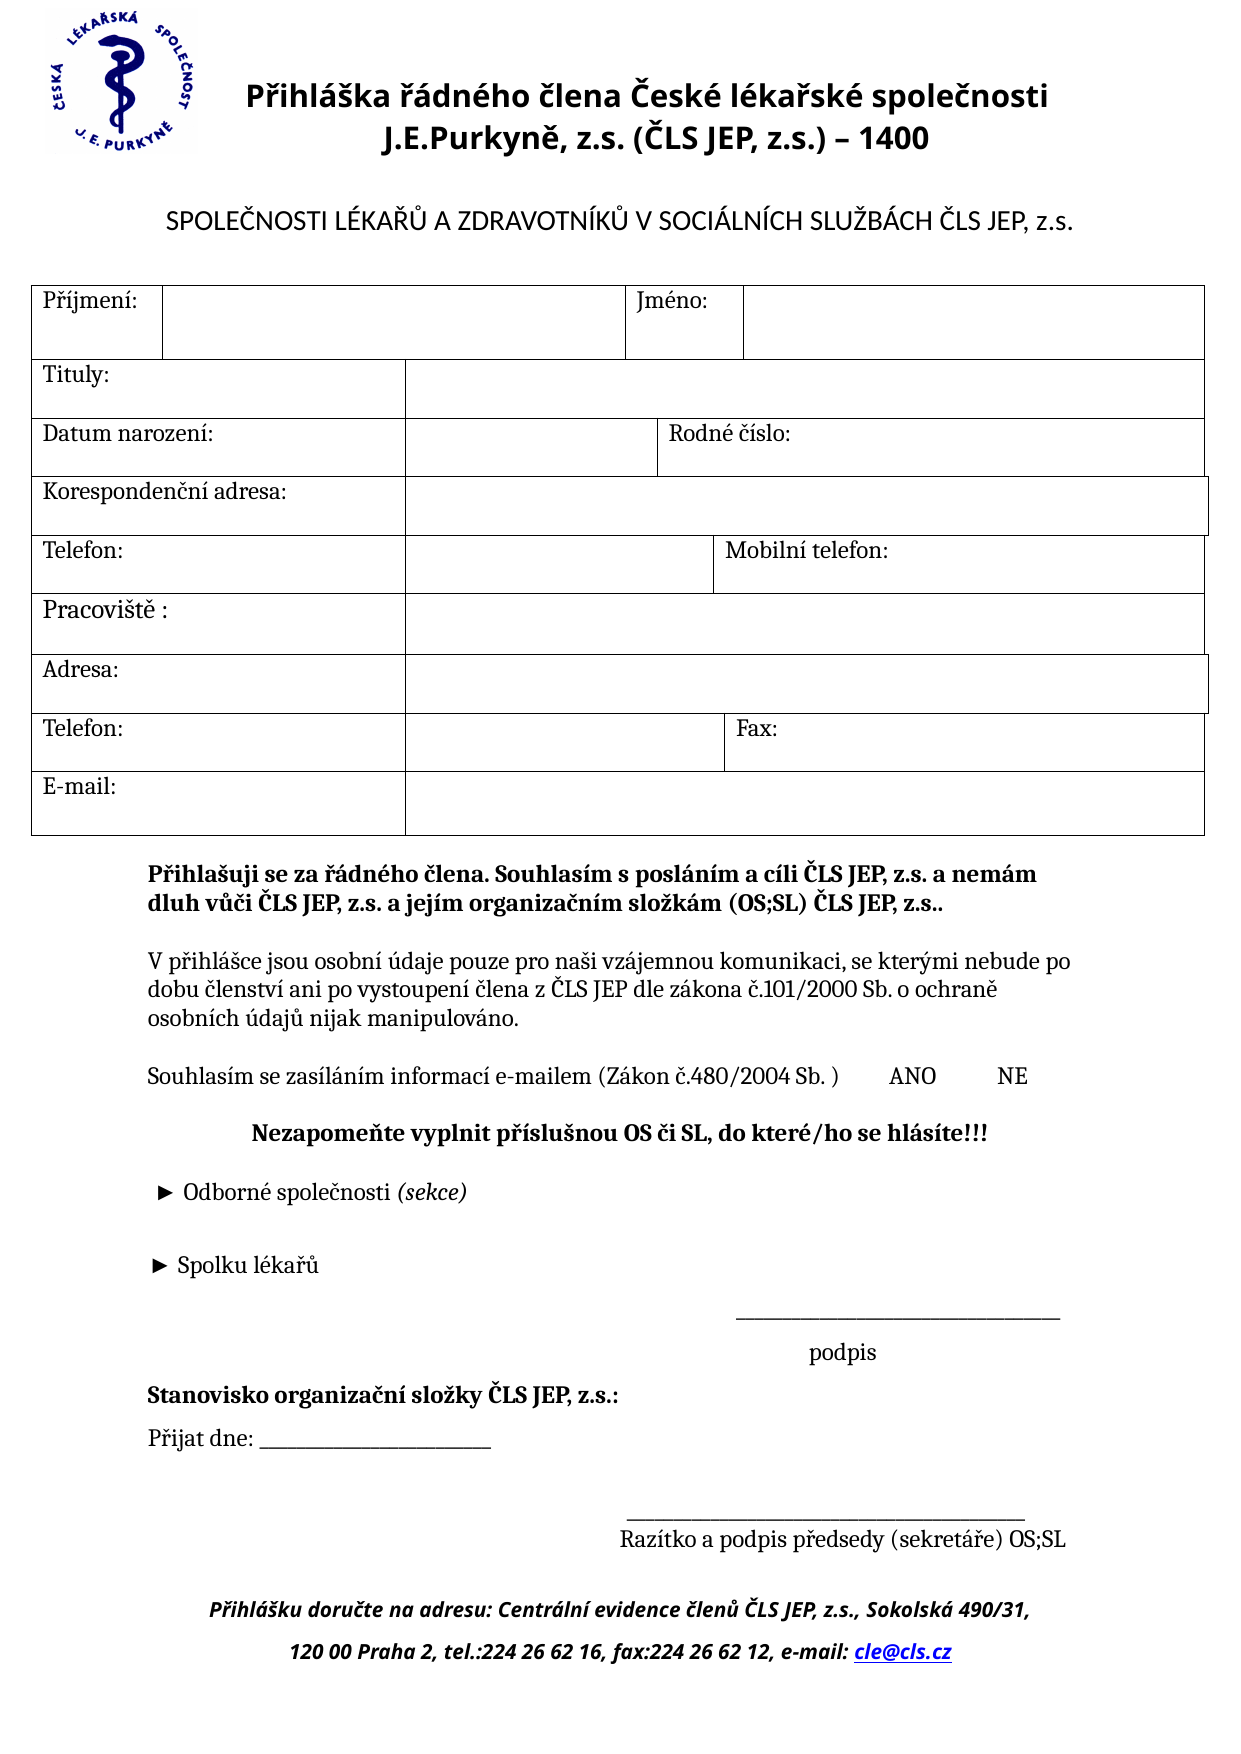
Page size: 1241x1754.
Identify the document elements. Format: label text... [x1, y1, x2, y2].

table_cell Pracoviště : [32, 594, 405, 654]
table_cell [406, 594, 1204, 654]
text V přihlášce jsou osobní údaje pouze pro naši vzájemnou komunikaci, se kterými nebude po dobu členství ani po vystoupení člena z ČLS JEP dle zákona č.101/2000 Sb. o ochraně osobních údajů nijak manipulováno. [148, 947, 1093, 1033]
table_header Příjmení: [32, 286, 162, 359]
text Nezapomeňte vyplnit příslušnou OS či SL, do které/ho se hlásíte!!! [148, 1119, 1093, 1148]
text ___________________________________ [148, 1295, 1093, 1324]
table_header Jméno: [626, 286, 743, 359]
text ► Spolku lékařů [148, 1251, 1093, 1280]
table_header [163, 286, 625, 359]
table_cell Datum narození: [32, 419, 405, 476]
text ___________________________________________ [148, 1496, 1093, 1525]
table_cell Telefon: [32, 714, 405, 771]
table_cell Korespondenční adresa: [32, 477, 405, 534]
text ► Odborné společnosti (sekce) [148, 1177, 1093, 1207]
table_cell Mobilní telefon: [714, 536, 1204, 593]
table_cell E-mail: [32, 772, 405, 835]
table_cell Tituly: [32, 360, 405, 417]
text podpis [148, 1338, 1093, 1367]
table_cell [406, 360, 1204, 417]
table_cell [406, 477, 1208, 534]
table_cell [406, 714, 724, 771]
table_cell Rodné číslo: [658, 419, 1204, 476]
text Stanovisko organizační složky ČLS JEP, z.s.: [148, 1381, 1093, 1410]
text Souhlasím se zasíláním informací e-mailem (Zákon č.480/2004 Sb. ) ANO NE [148, 1062, 1093, 1090]
text Razítko a podpis předsedy (sekretáře) OS;SL [148, 1525, 1093, 1554]
table_cell Fax: [725, 714, 1204, 771]
table_header [744, 286, 1204, 359]
table_cell [406, 655, 1208, 713]
picture [45, 8, 198, 154]
text Přijat dne: _________________________ [148, 1424, 1093, 1453]
table_cell [406, 536, 713, 593]
table_cell Adresa: [32, 655, 405, 713]
table_cell [406, 419, 657, 476]
text Přihlašuji se za řádného člena. Souhlasím s posláním a cíli ČLS JEP, z.s. a nemám dluh vůči ČLS JEP, z.s. a jejím organizačním složkám (OS;SL) ČLS JEP, z.s.. [148, 860, 1093, 918]
table_cell Telefon: [32, 536, 405, 593]
table_cell [406, 772, 1204, 835]
